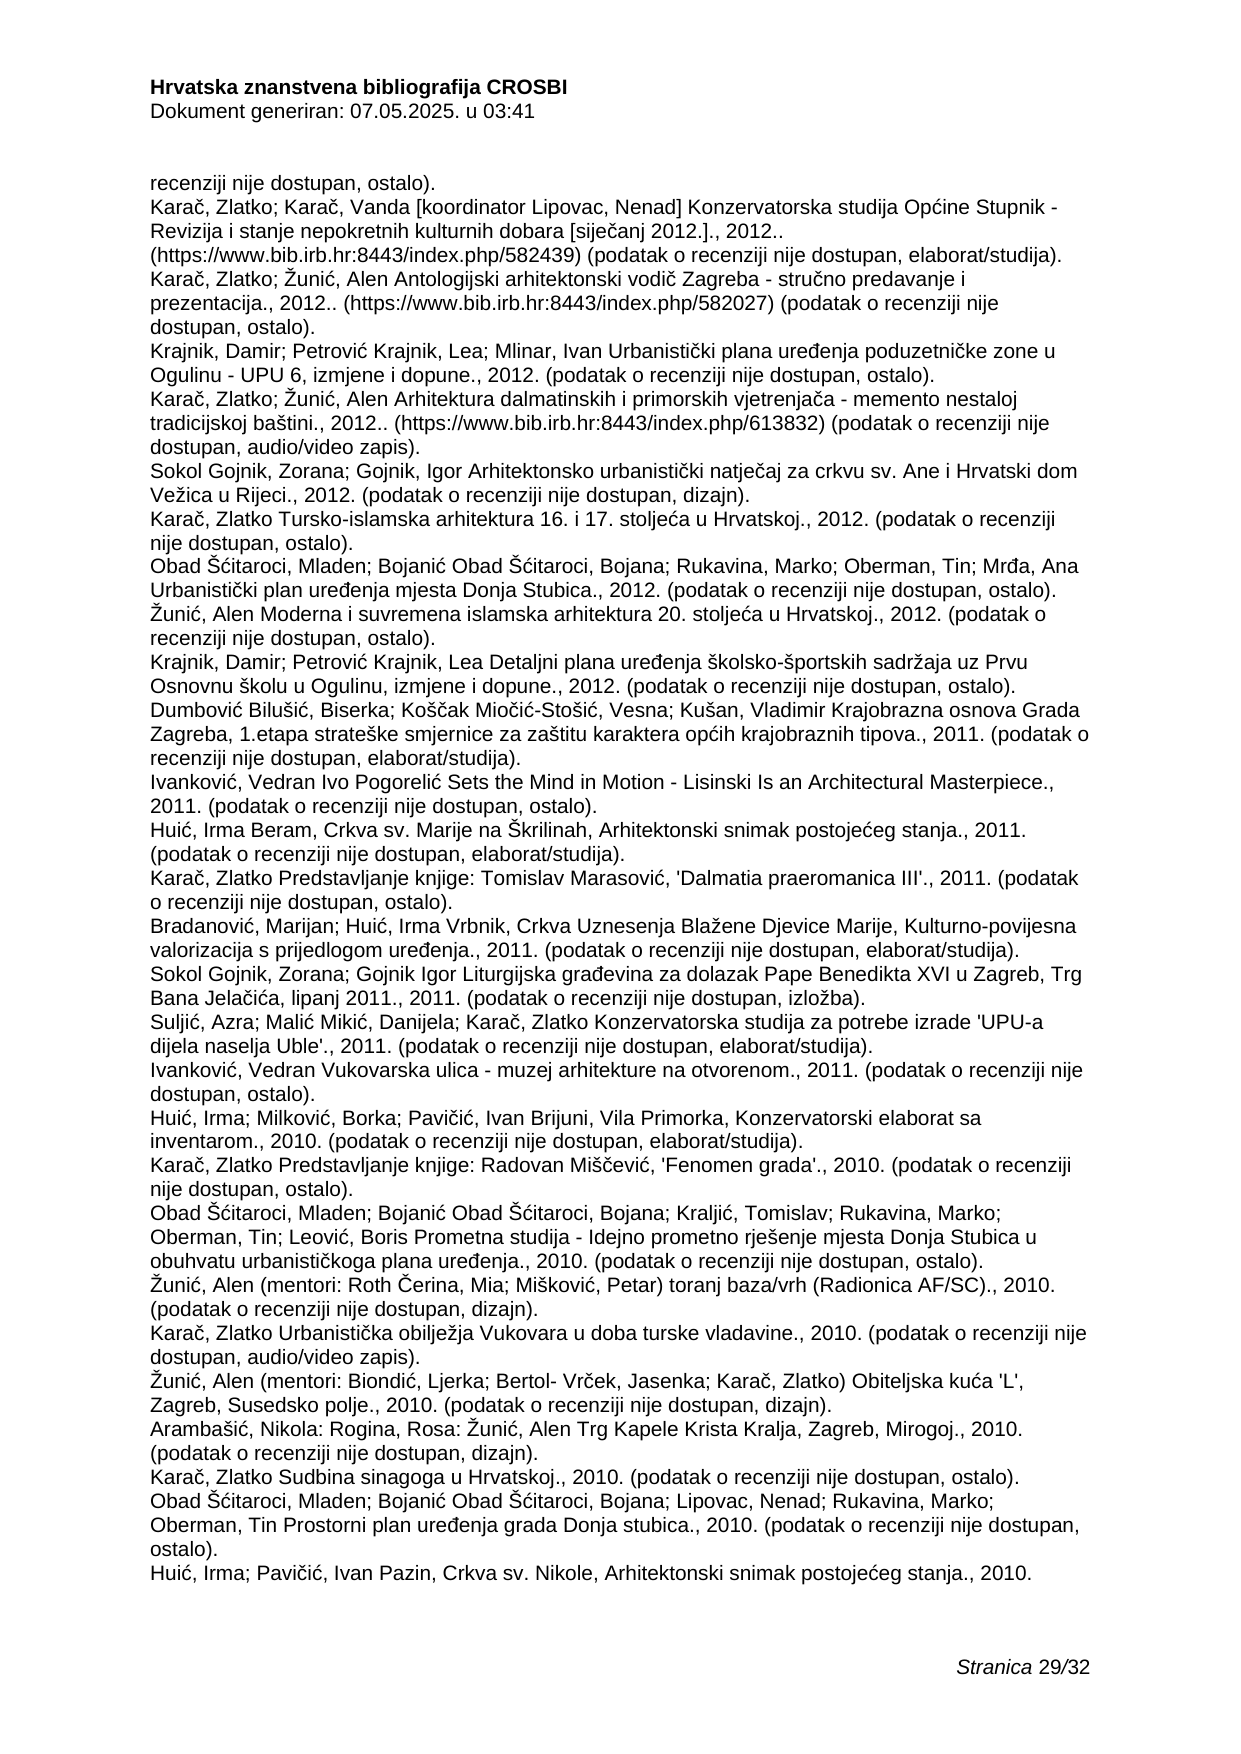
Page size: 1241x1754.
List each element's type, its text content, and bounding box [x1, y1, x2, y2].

text Krajnik, Damir; Petrović Krajnik, Lea [150, 650, 1090, 698]
text Karač, Zlatko [150, 506, 1090, 554]
text Obad Šćitaroci, Mladen; Bojanić Obad Šćitaroci, Bojana; Rukavina, Marko; Oberman, Tin; Mrđa, Ana [150, 554, 1090, 602]
text Suljić, Azra; Malić Mikić, Danijela; Karač, Zlatko [150, 1009, 1090, 1057]
text Žunić, Alen [150, 602, 1090, 650]
text Ivanković, Vedran [150, 770, 1090, 818]
text Žunić, Alen (mentori: Biondić, Ljerka; Bertol- Vrček, Jasenka; Karač, Zlatko) [150, 1369, 1090, 1417]
text Žunić, Alen (mentori: Roth Čerina, Mia; Mišković, Petar) [150, 1273, 1090, 1321]
text Karač, Zlatko [150, 1465, 1090, 1489]
text Huić, Irma; Milković, Borka; Pavičić, Ivan [150, 1105, 1090, 1153]
text Karač, Zlatko; Žunić, Alen [150, 387, 1090, 458]
text Karač, Zlatko [150, 1321, 1090, 1369]
text Krajnik, Damir; Petrović Krajnik, Lea; Mlinar, Ivan [150, 339, 1090, 387]
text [150, 171, 1090, 195]
text Obad Šćitaroci, Mladen; Bojanić Obad Šćitaroci, Bojana; Lipovac, Nenad; Rukavina, Marko; Oberman, Tin [150, 1489, 1090, 1561]
text Karač, Zlatko [150, 866, 1090, 914]
text Karač, Zlatko [150, 1153, 1090, 1201]
text Arambašić, Nikola: Rogina, Rosa: Žunić, Alen [150, 1417, 1090, 1465]
text Sokol Gojnik, Zorana; Gojnik Igor [150, 962, 1090, 1009]
text Sokol Gojnik, Zorana; Gojnik, Igor [150, 458, 1090, 506]
text Obad Šćitaroci, Mladen; Bojanić Obad Šćitaroci, Bojana; Kraljić, Tomislav; Rukavina, Marko; Oberman, Tin; Leović, Boris [150, 1201, 1090, 1273]
text Karač, Zlatko; Žunić, Alen [150, 267, 1090, 339]
text Huić, Irma [150, 818, 1090, 866]
text Karač, Zlatko; Karač, Vanda [koordinator Lipovac, Nenad] [150, 195, 1090, 267]
text Bradanović, Marijan; Huić, Irma [150, 914, 1090, 962]
text Dumbović Bilušić, Biserka; Koščak Miočić-Stošić, Vesna; Kušan, Vladimir [150, 698, 1090, 770]
text Ivanković, Vedran [150, 1057, 1090, 1105]
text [150, 1561, 1090, 1584]
